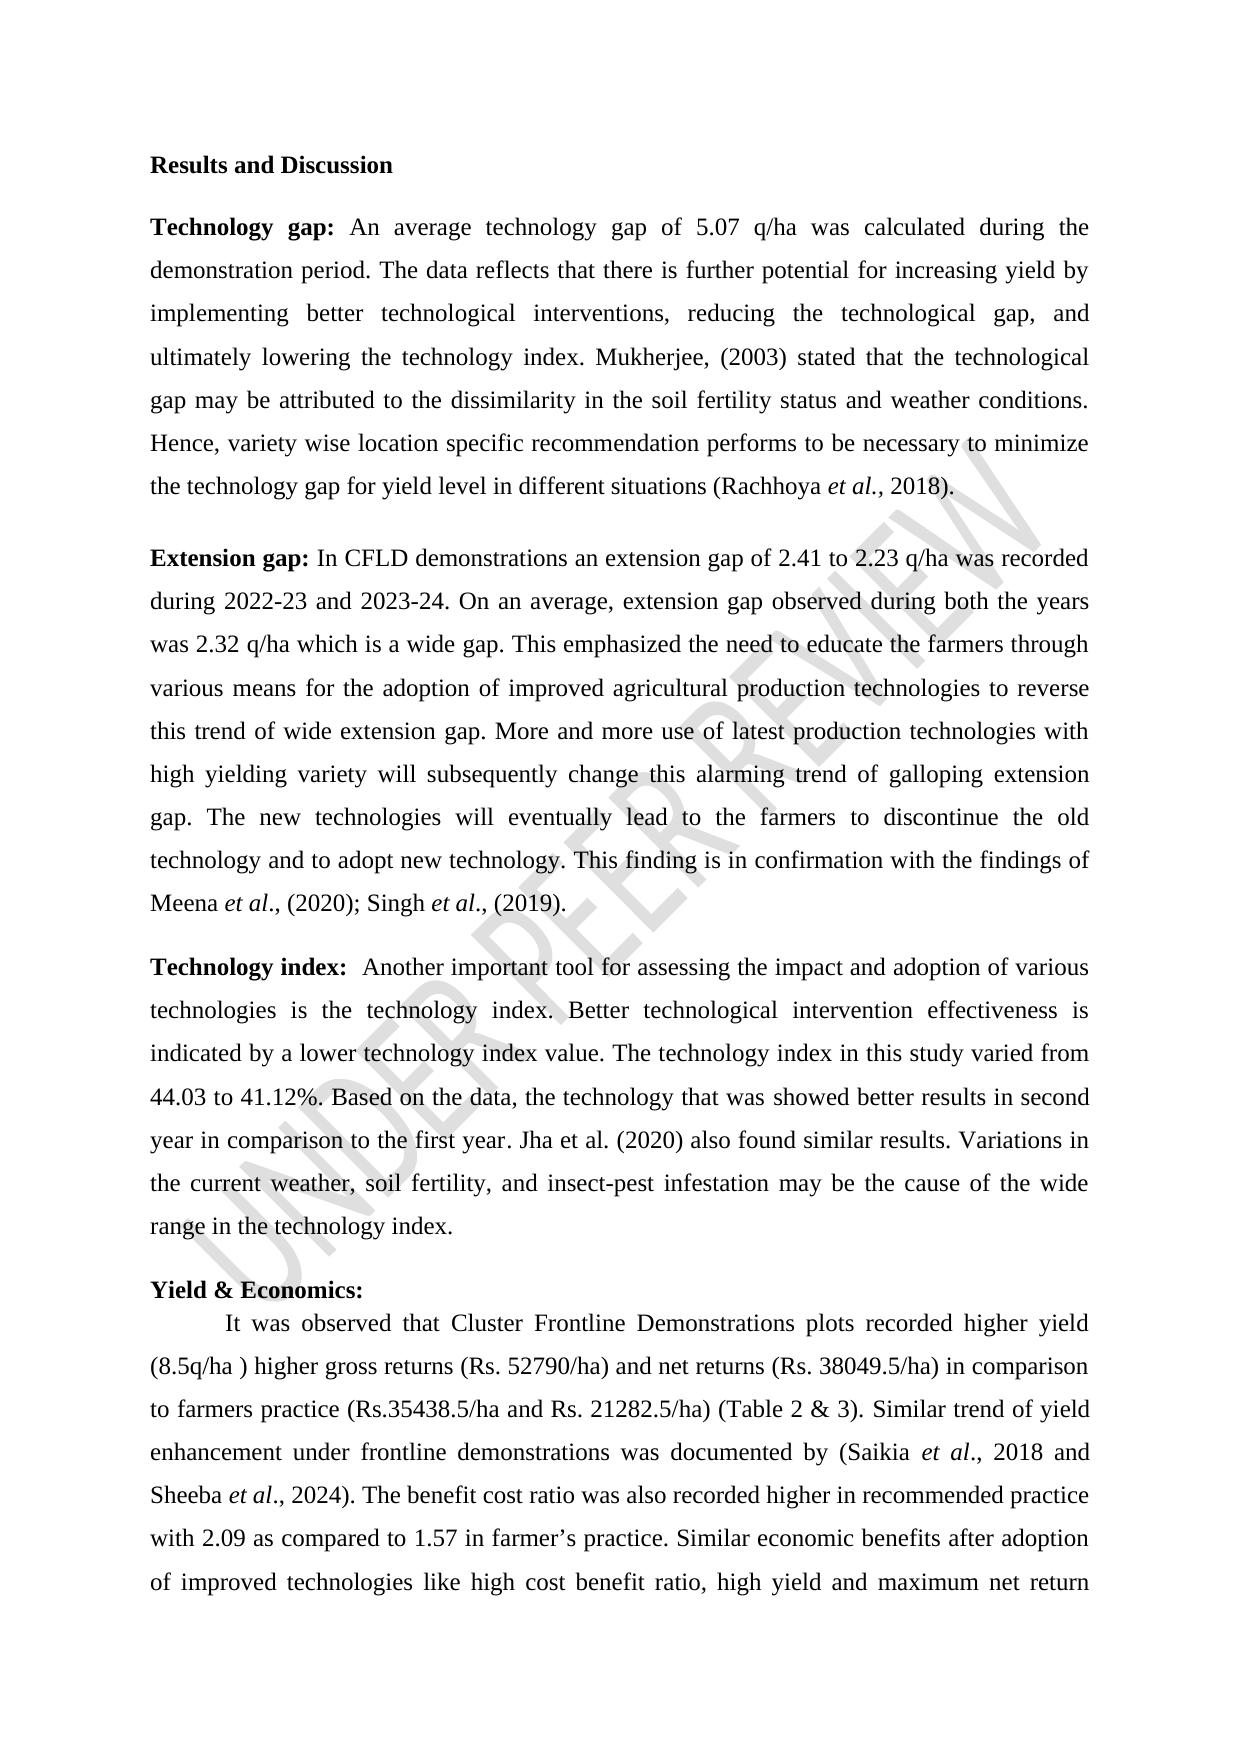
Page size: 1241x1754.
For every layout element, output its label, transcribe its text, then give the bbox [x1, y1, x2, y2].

text Technology gap: An average technology gap of 5.07 q/ha was calculated during the demonstration period. The data reflects that there is further potential for increasing yield by implementing better technological interventions, reducing the technological gap, and ultimately lowering the technology index. Mukherjee, (2003) stated that the technological gap may be attributed to the dissimilarity in the soil fertility status and weather conditions. Hence, variety wise location specific recommendation performs to be necessary to minimize the technology gap for yield level in different situations (Rachhoya et al., 2018). [150, 212, 1090, 500]
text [150, 1308, 1090, 1595]
text Technology index: Another important tool for assessing the impact and adoption of various technologies is the technology index. Better technological intervention effectiveness is indicated by a lower technology index value. The technology index in this study varied from 44.03 to 41.12%. Based on the data, the technology that was showed better results in second year in comparison to the first year. Jha et al. (2020) also found similar results. Variations in the current weather, soil fertility, and insect-pest infestation may be the cause of the wide range in the technology index. [150, 952, 1090, 1240]
text Extension gap: In CFLD demonstrations an extension gap of 2.41 to 2.23 q/ha was recorded during 2022-23 and 2023-24. On an average, extension gap observed during both the years was 2.32 q/ha which is a wide gap. This emphasized the need to educate the farmers through various means for the adoption of improved agricultural production technologies to reverse this trend of wide extension gap. More and more use of latest production technologies with high yielding variety will subsequently change this alarming trend of galloping extension gap. The new technologies will eventually lead to the farmers to discontinue the old technology and to adopt new technology. This finding is in confirmation with the findings of Meena et al., (2020); Singh et al., (2019). [150, 543, 1090, 917]
text Results and Discussion [150, 150, 1090, 179]
text Yield & Economics: [150, 1275, 1090, 1304]
